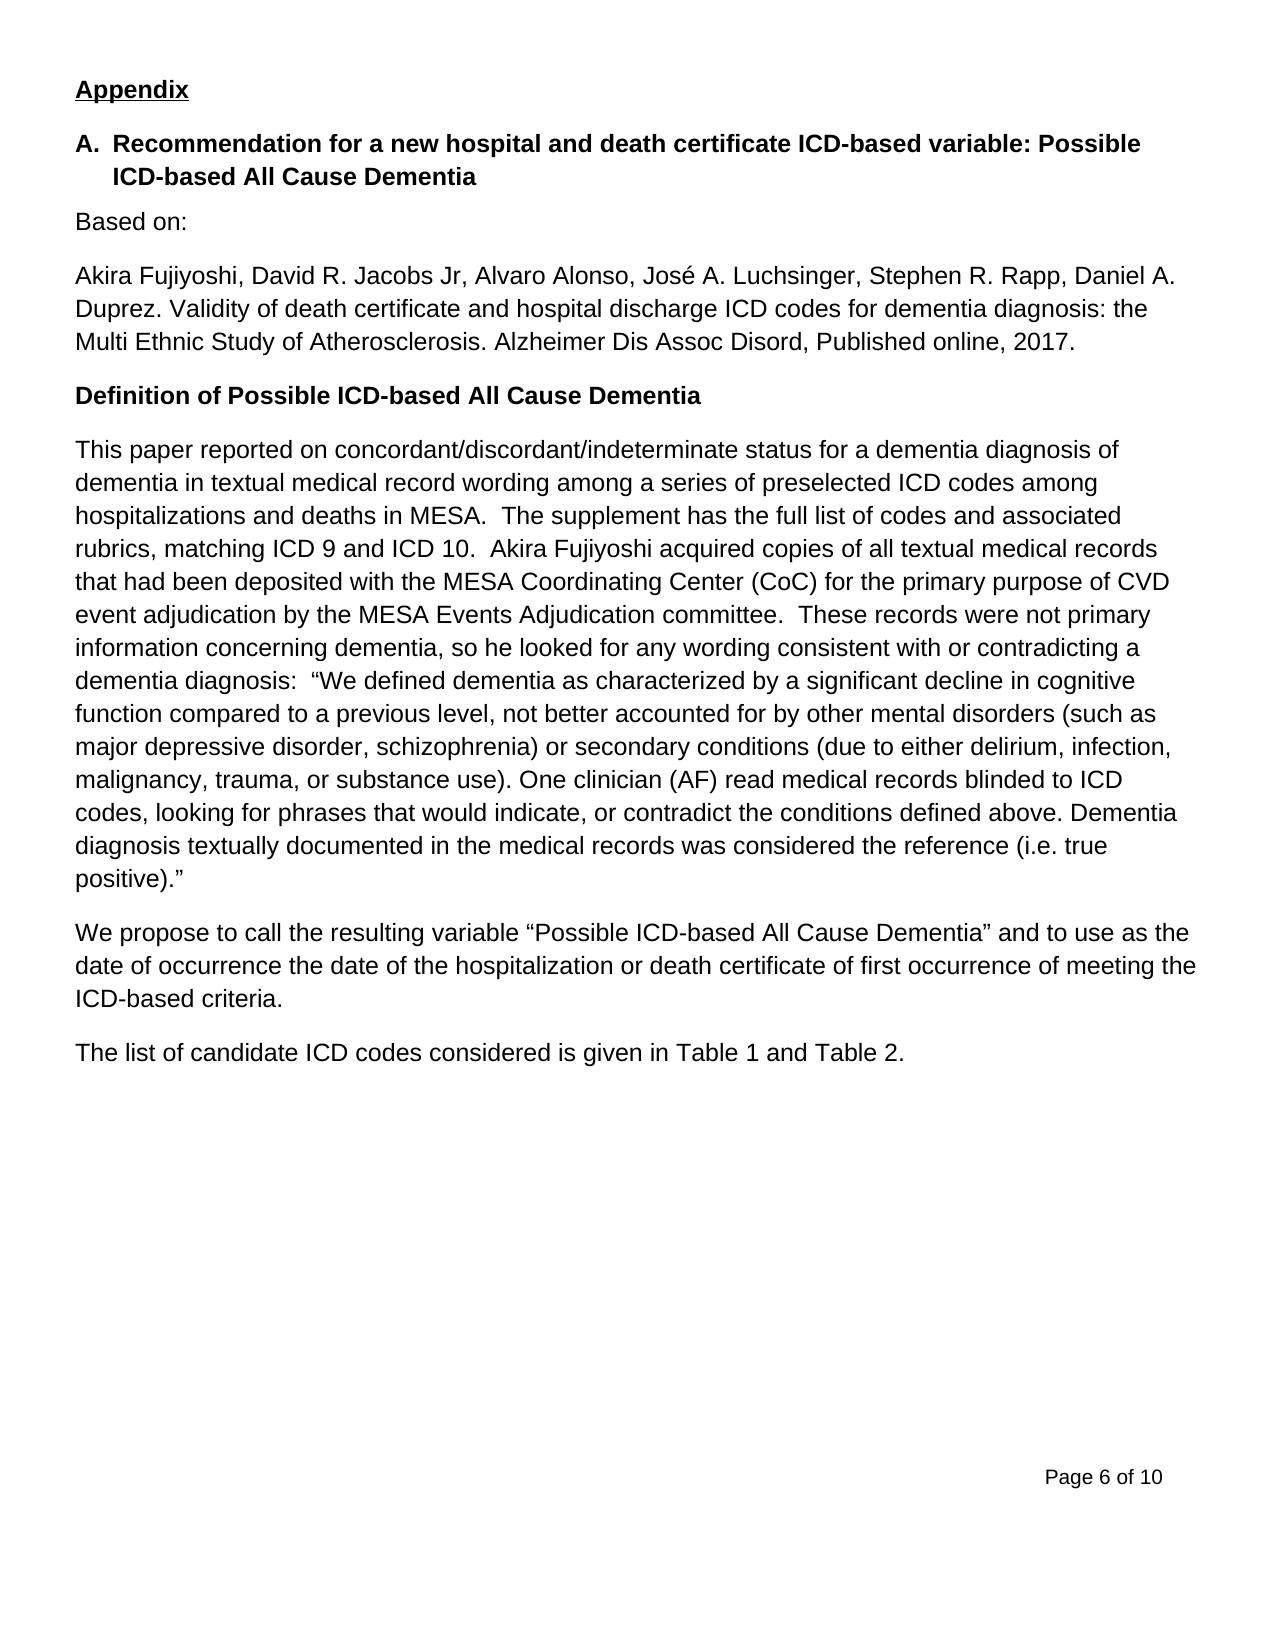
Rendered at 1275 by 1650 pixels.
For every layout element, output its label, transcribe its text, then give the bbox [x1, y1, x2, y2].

text Definition of Possible ICD-based All Cause Dementia [75, 381, 1200, 410]
text Based on: [75, 207, 1200, 236]
text The list of candidate ICD codes considered is given in Table 1 and Table 2. [75, 1038, 1200, 1067]
text Akira Fujiyoshi, David R. Jacobs Jr, Alvaro Alonso, José A. Luchsinger, Stephen R. Rapp, Daniel A. Duprez. Validity of death certificate and hospital discharge ICD codes for dementia diagnosis: the Multi Ethnic Study of Atherosclerosis. Alzheimer Dis Assoc Disord, Published online, 2017. [75, 261, 1200, 356]
text This paper reported on concordant/discordant/indeterminate status for a dementia diagnosis of dementia in textual medical record wording among a series of preselected ICD codes among hospitalizations and deaths in MESA. The supplement has the full list of codes and associated rubrics, matching ICD 9 and ICD 10. Akira Fujiyoshi acquired copies of all textual medical records that had been deposited with the MESA Coordinating Center (CoC) for the primary purpose of CVD event adjudication by the MESA Events Adjudication committee. These records were not primary information concerning dementia, so he looked for any wording consistent with or contradicting a dementia diagnosis: “We defined dementia as characterized by a significant decline in cognitive function compared to a previous level, not better accounted for by other mental disorders (such as major depressive disorder, schizophrenia) or secondary conditions (due to either delirium, infection, malignancy, trauma, or substance use). One clinician (AF) read medical records blinded to ICD codes, looking for phrases that would indicate, or contradict the conditions defined above. Dementia diagnosis textually documented in the medical records was considered the reference (i.e. true positive).” [75, 435, 1200, 893]
list Recommendation for a new hospital and death certificate ICD-based variable: Possible ICD-based All Cause Dementia [75, 129, 1200, 191]
text We propose to call the resulting variable “Possible ICD-based All Cause Dementia” and to use as the date of occurrence the date of the hospitalization or death certificate of first occurrence of meeting the ICD-based criteria. [75, 918, 1200, 1013]
text Appendix [75, 75, 1200, 104]
